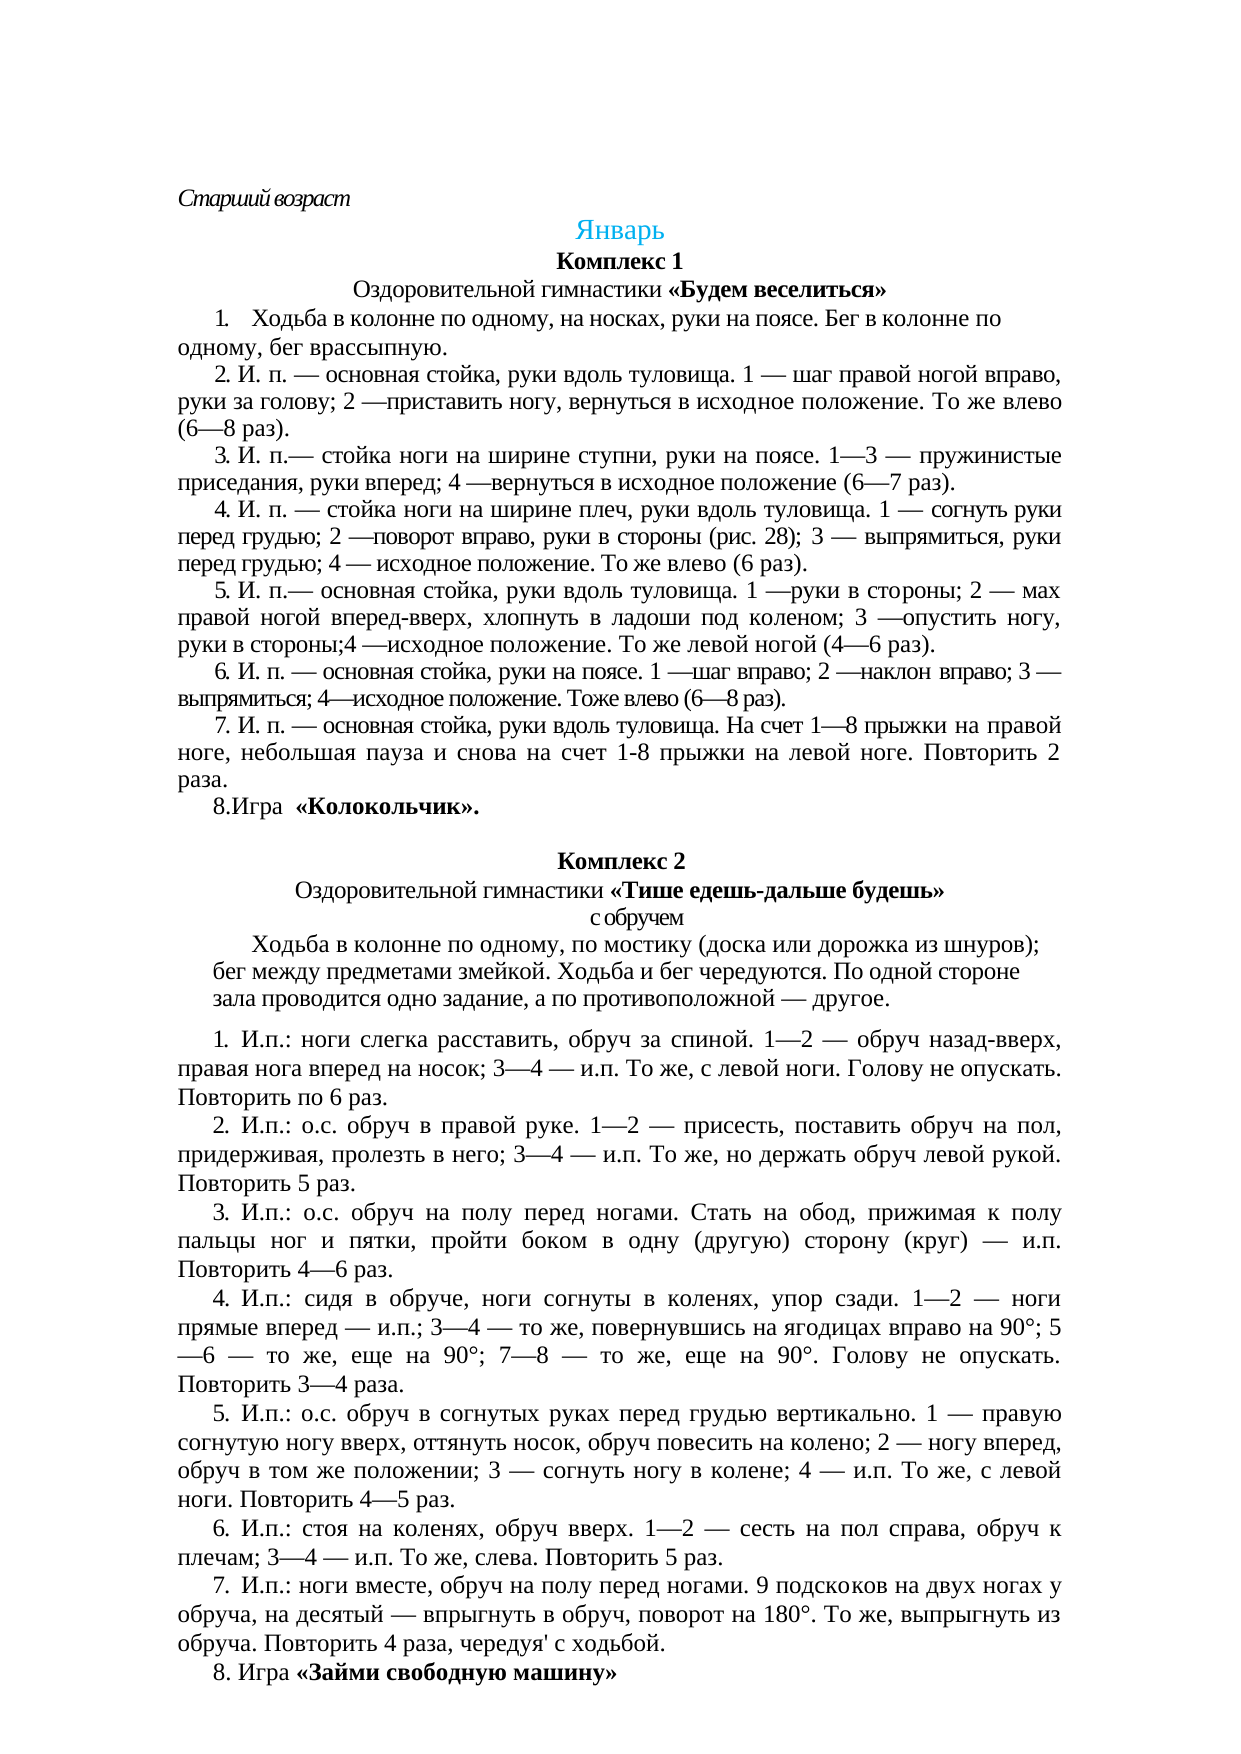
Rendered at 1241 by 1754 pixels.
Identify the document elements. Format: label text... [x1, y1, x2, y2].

list И. п. — основная стойка, руки вдоль туловища. На счет 1—8 прыжки на правой ноге, небольшая пауза и снова на счет 1-8 прыжки на левой ноге. Повторить 2 раза. [177, 712, 1062, 792]
list И. п. — стойка ноги на ширине плеч, руки вдоль туловища. 1 — согнуть руки перед грудью; 2 —поворот вправо, руки в стороны (рис. 28); 3 — выпрямиться, руки перед грудью; 4 — исходное положение. То же влево (6 раз). [177, 496, 1062, 577]
list И.п.: ноги слегка расставить, обруч за спиной. 1—2 — обруч назад-вверх, правая нога вперед на носок; 3—4 — и.п. То же, с левой ноги. Голову не опускать. Повторить по 6 раз. [177, 1024, 1062, 1111]
list И. п.— стойка ноги на ширине ступни, руки на поясе. 1—3 — пружинистые приседания, руки вперед; 4 —вернуться в исходное положение (6—7 раз). [177, 442, 1062, 496]
text с обручем [212, 904, 1063, 931]
text Оздоровительной гимнастики «Будем веселиться» [177, 274, 1063, 303]
list И.п.: стоя на коленях, обруч вверх. 1—2 — сесть на пол справа, обруч к плечам; 3—4 — и.п. То же, слева. Повторить 5 раз. [177, 1513, 1063, 1571]
list И. п. — основная стойка, руки на поясе. 1 —шаг вправо; 2 —наклон вправо; 3 — выпрямиться; 4—исходное положение. Тоже влево (6—8 раз). [177, 658, 1061, 712]
list И.п.: о.с. обруч в согнутых руках перед грудью вертикально. 1 — правую согнутую ногу вверх, оттянуть носок, обруч повесить на колено; 2 — ногу вперед, обруч в том же положении; 3 — согнуть ногу в колене; 4 — и.п. То же, с левой ноги. Повторить 4—5 раз. [177, 1398, 1062, 1513]
list И. п.— основная стойка, руки вдоль туловища. 1 —руки в стороны; 2 — мах правой ногой вперед-вверх, хлопнуть в ладоши под коленом; 3 —опустить ногу, руки в стороны;4 —исходное положение. То же левой ногой (4—6 раз). [177, 577, 1061, 658]
list И. п. — основная стойка, руки вдоль туловища. 1 — шаг правой ногой вправо, руки за голову; 2 —приставить ногу, вернуться в исходное положение. То же влево (6—8 раз). [177, 361, 1063, 442]
text 1. Ходьба в колонне по одному, на носках, руки на поясе. Бег в колонне по одному, бег врассыпную. [177, 303, 1063, 361]
list И.п.: о.с. обруч на полу перед ногами. Стать на обод, прижимая к полу пальцы ног и пятки, пройти боком в одну (другую) сторону (круг) — и.п. Повторить 4—6 раз. [177, 1197, 1063, 1283]
text Январь [177, 212, 1063, 246]
text Комплекс 2 [180, 846, 1063, 875]
text Оздоровительной гимнастики «Тише едешь-дальше будешь» [177, 875, 1063, 904]
text Комплекс 1 [177, 246, 1063, 274]
text 8. Игра «Займи свободную машину» [213, 1657, 1062, 1686]
list И.п.: ноги вместе, обруч на полу перед ногами. 9 подскоков на двух ногах у обруча, на десятый — впрыгнуть в обруч, поворот на 180°. То же, выпрыгнуть из обруча. Повторить 4 раза, чередуя' с ходьбой. [177, 1571, 1062, 1657]
text 8.Игра «Колокольчик». [213, 792, 1063, 819]
list И.п.: о.с. обруч в правой руке. 1—2 — присесть, поставить обруч на пол, придерживая, пролезть в него; 3—4 — и.п. То же, но держать обруч левой рукой. Повторить 5 раз. [177, 1111, 1063, 1197]
text Старший возраст [177, 183, 1063, 212]
text Ходьба в колонне по одному, по мостику (доска или дорожка из шнуров); бег между предметами змейкой. Ходьба и бег чередуются. По одной стороне зала проводится одно задание, а по противоположной — другое. [212, 931, 1063, 1012]
list И.п.: сидя в обруче, ноги согнуты в коленях, упор сзади. 1—2 — ноги прямые вперед — и.п.; 3—4 — то же, повернувшись на ягодицах вправо на 90°; 5—6 — то же, еще на 90°; 7—8 — то же, еще на 90°. Голову не опускать. Повторить 3—4 раза. [177, 1283, 1062, 1398]
